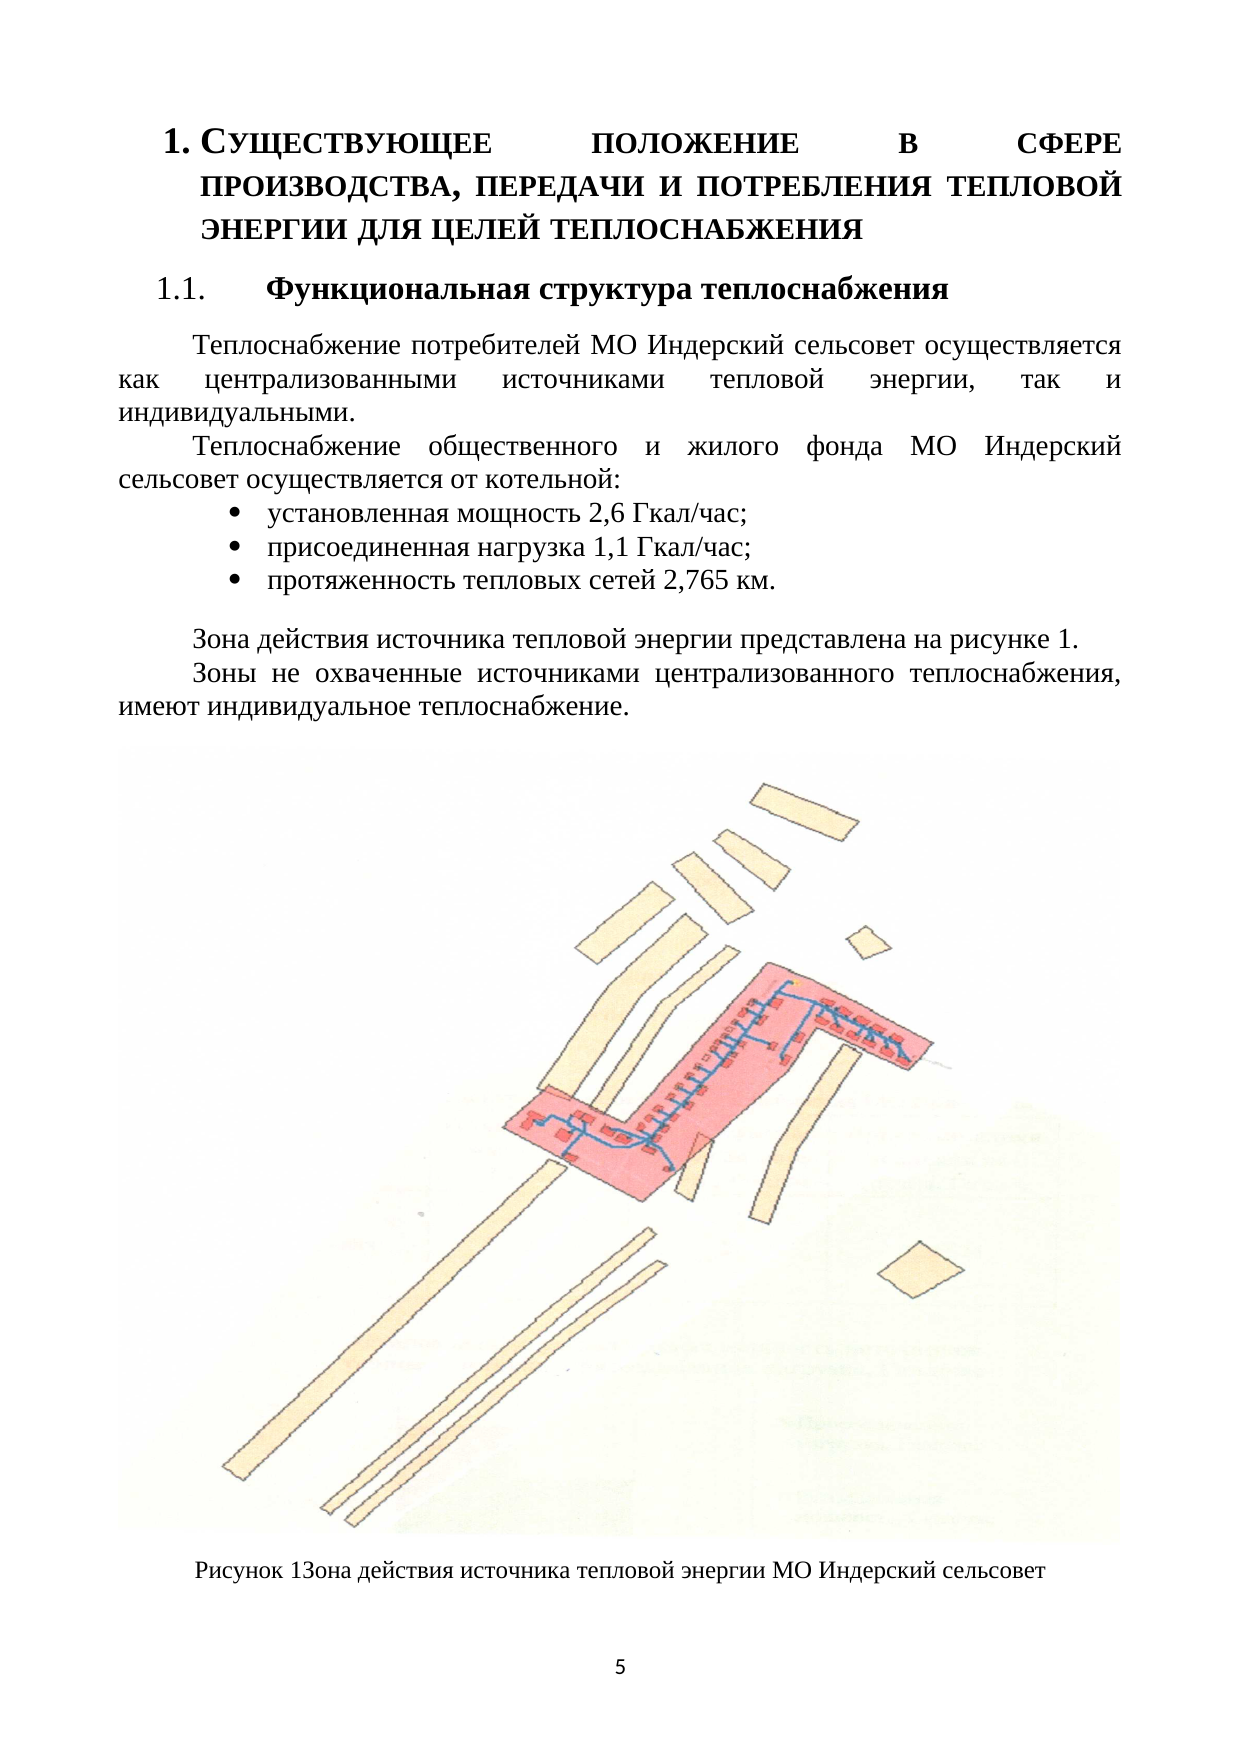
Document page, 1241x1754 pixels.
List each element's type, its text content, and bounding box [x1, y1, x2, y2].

text Рисунок 1Зона действия источника тепловой энергии МО Индерский сельсовет [118, 1559, 1122, 1584]
text Зоны не охваченные источниками централизованного теплоснабжения, имеют индивидуальное теплоснабжение. [118, 655, 1122, 722]
list присоединенная нагрузка 1,1 Гкал/час; [229, 529, 1122, 562]
picture [118, 746, 1120, 1547]
text Функциональная структура теплоснабжения [156, 268, 1122, 307]
text Зона действия источника тепловой энергии представлена на рисунке 1. [118, 621, 1122, 655]
text Существующее положение в сфере производства, передачи и потребления тепловой энергии для целей теплоснабжения [162, 118, 1122, 247]
list установленная мощность 2,6 Гкал/час; [229, 495, 1122, 529]
text Теплоснабжение потребителей МО Индерский сельсовет осуществляется как централизованными источниками тепловой энергии, так и индивидуальными. [118, 327, 1122, 428]
text Теплоснабжение общественного и жилого фонда МО Индерский сельсовет осуществляется от котельной: [118, 428, 1122, 495]
list протяженность тепловых сетей 2,765 км. [229, 562, 1122, 596]
